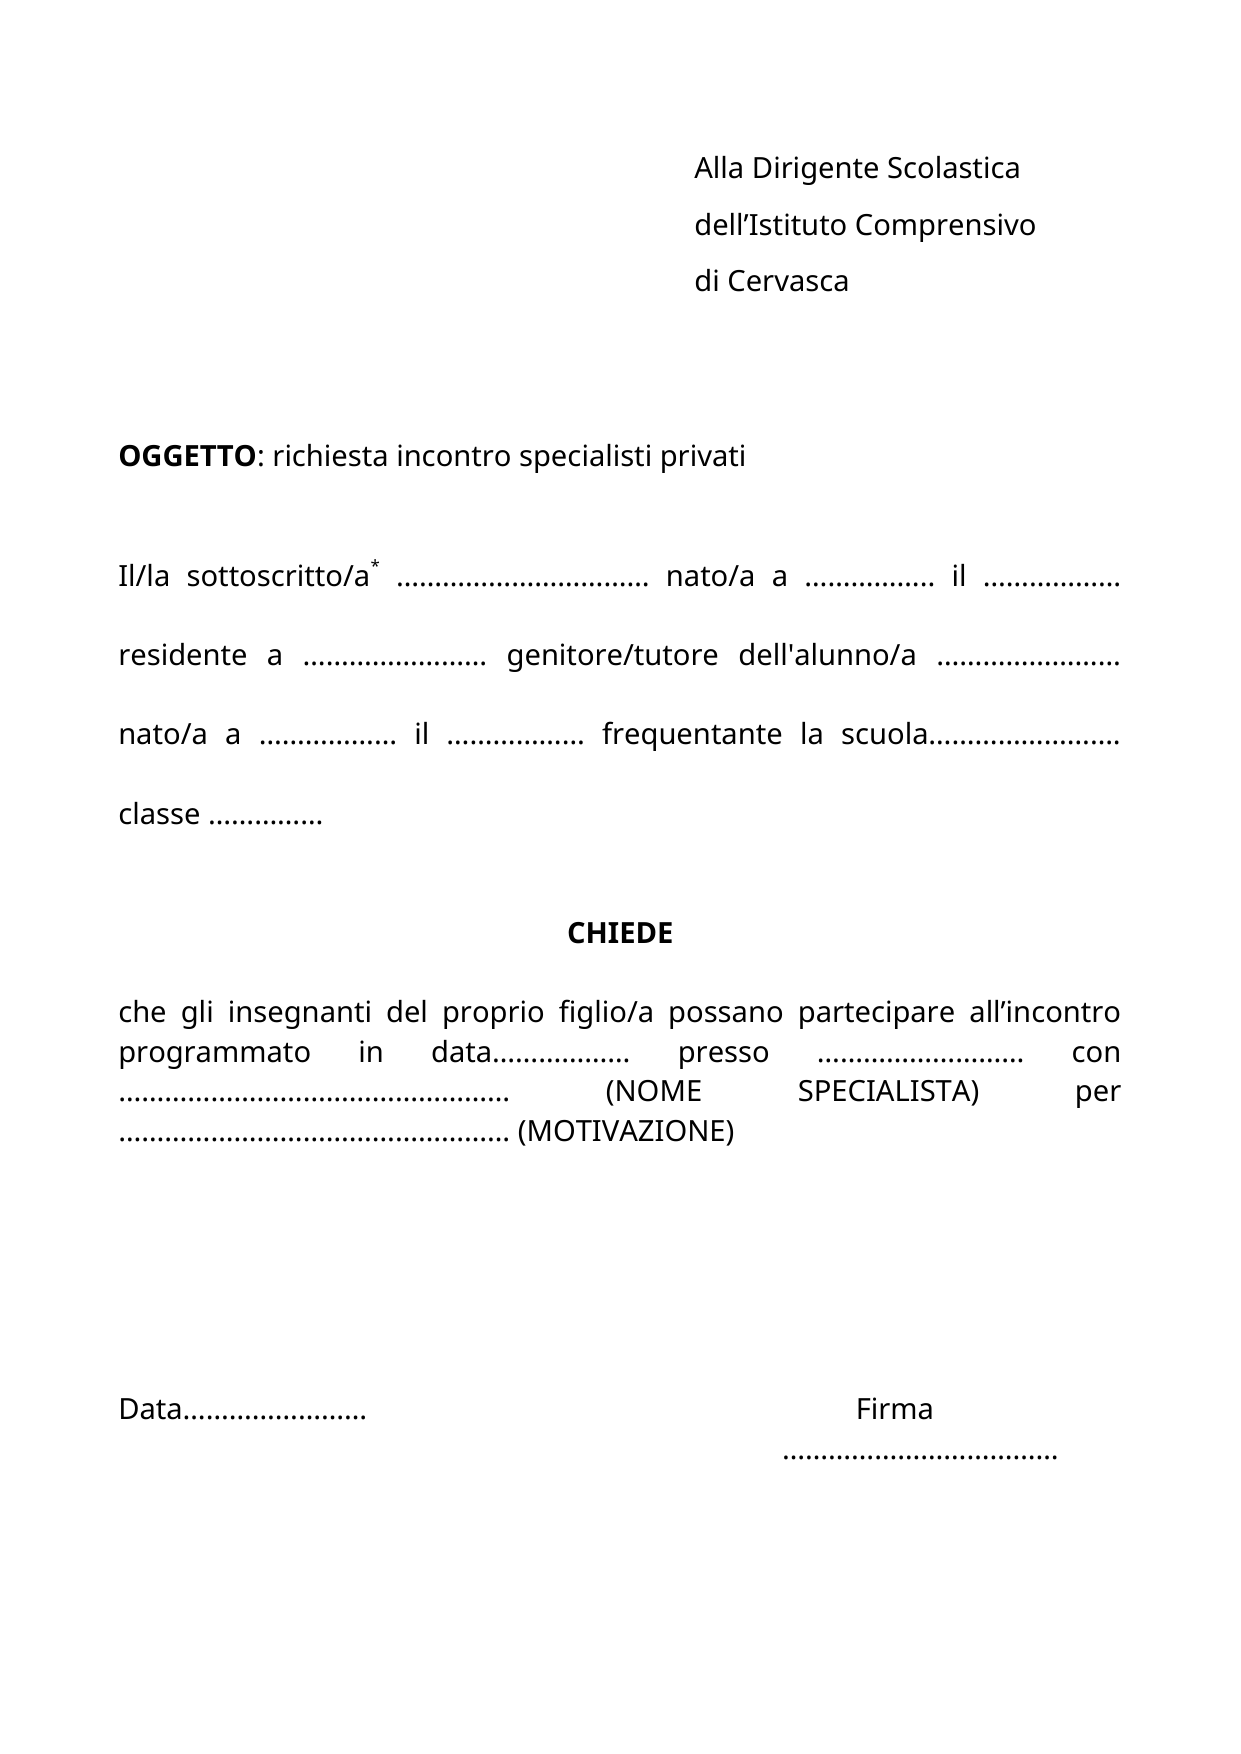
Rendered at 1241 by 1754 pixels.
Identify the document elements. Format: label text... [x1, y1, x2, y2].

text dell’Istituto Comprensivo [694, 204, 1122, 244]
text di Cervasca [694, 260, 1122, 300]
text ……………………………… [118, 1428, 1122, 1468]
text che gli insegnanti del proprio figlio/a possano partecipare all’incontro programmato in data……………… presso ……………………… con …………………………………………… (NOME SPECIALISTA) per …………………………………………… (MOTIVAZIONE) [118, 991, 1122, 1150]
text OGGETTO: richiesta incontro specialisti privati [118, 436, 1122, 475]
text Il/la sottoscritto/a* …………………………… nato/a a …………….. il ……………… residente a …………………… genitore/tutore dell'alunno/a …………………… nato/a a ……………… il ……………… frequentante la scuola……………………. classe …………… [118, 555, 1122, 833]
text CHIEDE [118, 912, 1122, 952]
text Alla Dirigente Scolastica [694, 148, 1122, 187]
text Data…………………… Firma [118, 1388, 1122, 1428]
